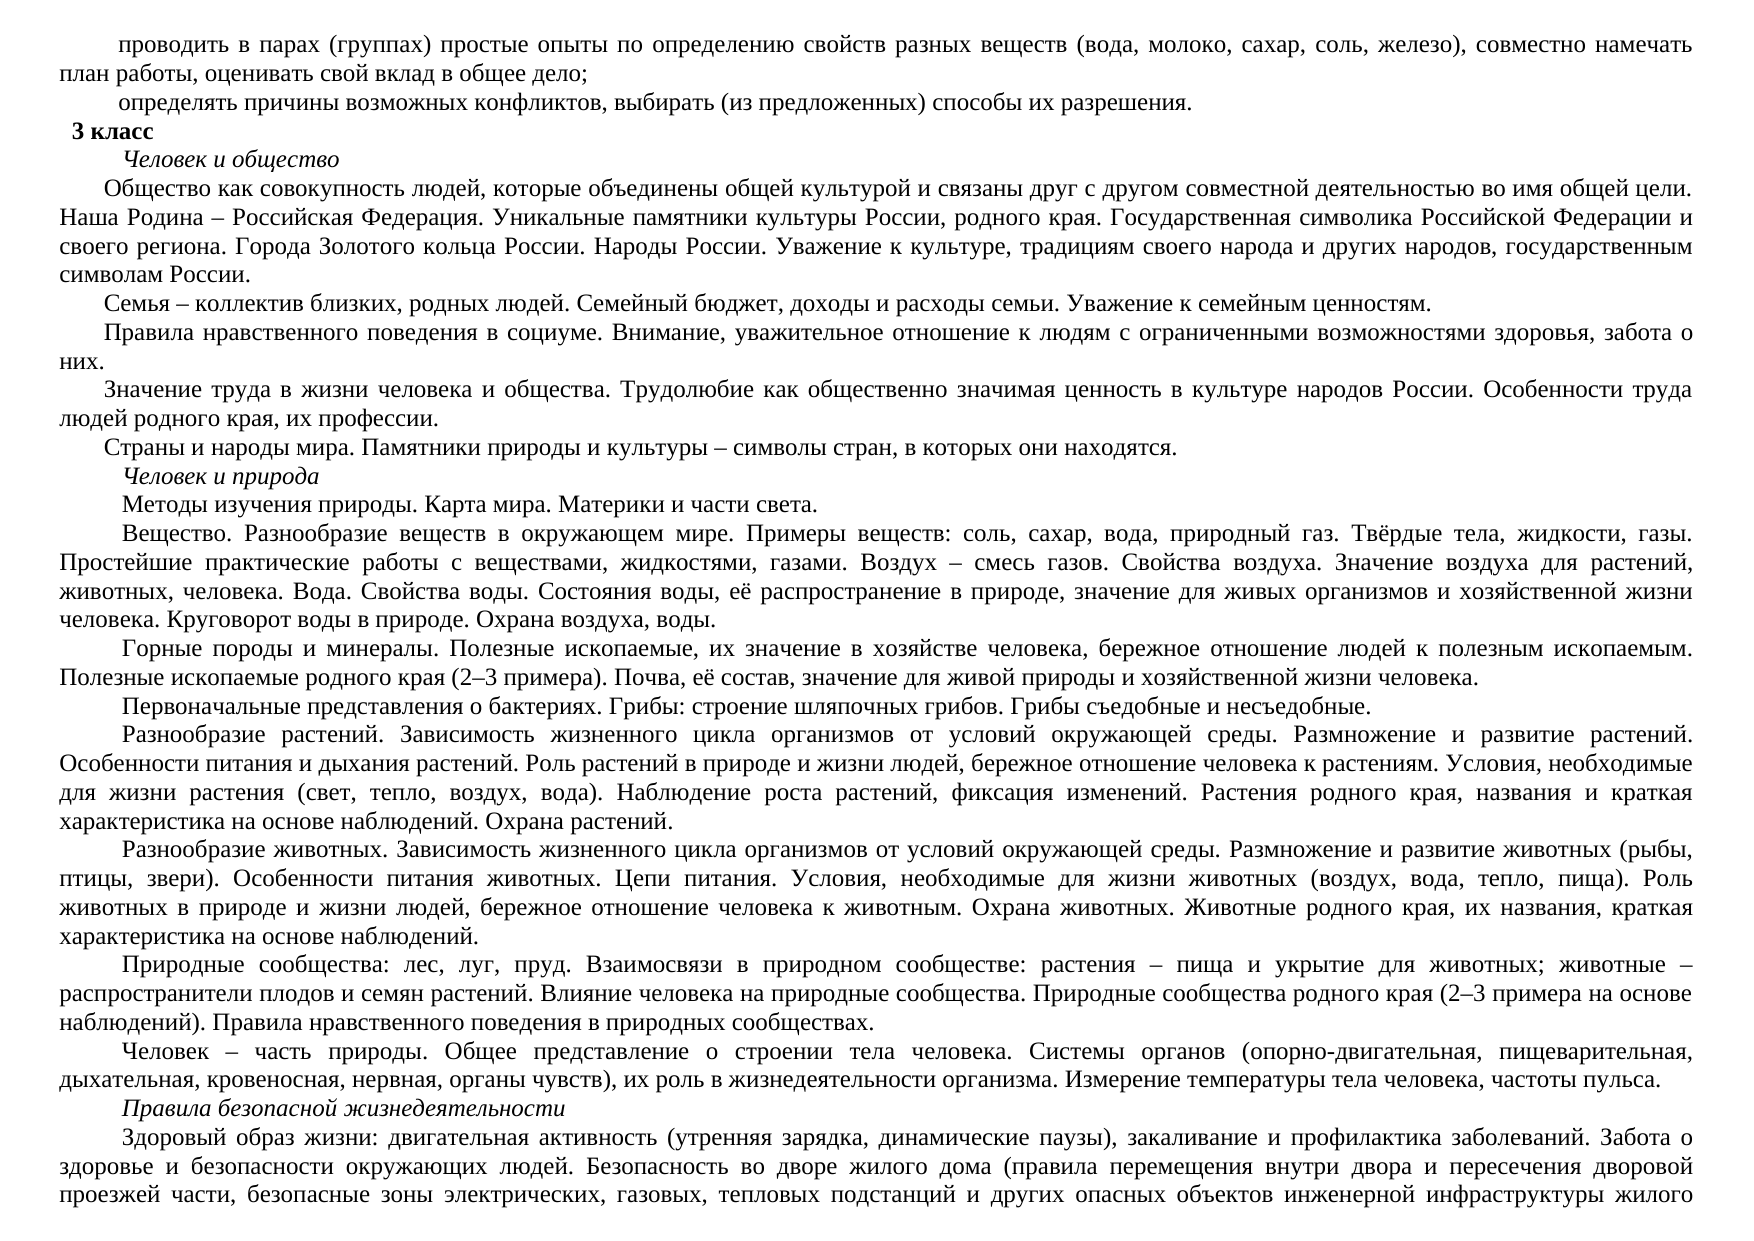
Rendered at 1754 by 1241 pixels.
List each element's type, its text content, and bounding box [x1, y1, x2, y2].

text проводить в парах (группах) простые опыты по определению свойств разных веществ (вода, молоко, сахар, соль, железо), совместно намечать план работы, оценивать свой вклад в общее дело; [59, 29, 1695, 87]
text Человек – часть природы. Общее представление о строении тела человека. Системы органов (опорно-двигательная, пищеварительная, дыхательная, кровеносная, нервная, органы чувств), их роль в жизнедеятельности организма. Измерение температуры тела человека, частоты пульса. [59, 1036, 1695, 1093]
text Общество как совокупность людей, которые объединены общей культурой и связаны друг с другом совместной деятельностью во имя общей цели. Наша Родина – Российская Федерация. Уникальные памятники культуры России, родного края. Государственная символика Российской Федерации и своего региона. Города Золотого кольца России. Народы России. Уважение к культуре, традициям своего народа и других народов, государственным символам России. [59, 173, 1695, 288]
text Горные породы и минералы. Полезные ископаемые, их значение в хозяйстве человека, бережное отношение людей к полезным ископаемым. Полезные ископаемые родного края (2–3 примера). Почва, её состав, значение для живой природы и хозяйственной жизни человека. [59, 633, 1695, 691]
text Человек и природа [59, 461, 1695, 489]
text Человек и общество [59, 144, 1695, 173]
text Вещество. Разнообразие веществ в окружающем мире. Примеры веществ: соль, сахар, вода, природный газ. Твёрдые тела, жидкости, газы. Простейшие практические работы с веществами, жидкостями, газами. Воздух – смесь газов. Свойства воздуха. Значение воздуха для растений, животных, человека. Вода. Свойства воды. Состояния воды, её распространение в природе, значение для живых организмов и хозяйственной жизни человека. Круговорот воды в природе. Охрана воздуха, воды. [59, 518, 1695, 633]
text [59, 1122, 1695, 1208]
text Разнообразие животных. Зависимость жизненного цикла организмов от условий окружающей среды. Размножение и развитие животных (рыбы, птицы, звери). Особенности питания животных. Цепи питания. Условия, необходимые для жизни животных (воздух, вода, тепло, пища). Роль животных в природе и жизни людей, бережное отношение человека к животным. Охрана животных. Животные родного края, их названия, краткая характеристика на основе наблюдений. [59, 834, 1695, 949]
text Первоначальные представления о бактериях. Грибы: строение шляпочных грибов. Грибы съедобные и несъедобные. [59, 691, 1695, 719]
text Семья – коллектив близких, родных людей. Семейный бюджет, доходы и расходы семьи. Уважение к семейным ценностям. [59, 288, 1695, 317]
text Страны и народы мира. Памятники природы и культуры – символы стран, в которых они находятся. [59, 432, 1695, 461]
text Значение труда в жизни человека и общества. Трудолюбие как общественно значимая ценность в культуре народов России. Особенности труда людей родного края, их профессии. [59, 374, 1695, 432]
text 3 класс [72, 116, 1695, 144]
text Правила безопасной жизнедеятельности [59, 1093, 1695, 1122]
text определять причины возможных конфликтов, выбирать (из предложенных) способы их разрешения. [59, 87, 1695, 116]
text Методы изучения природы. Карта мира. Материки и части света. [59, 489, 1695, 518]
text Разнообразие растений. Зависимость жизненного цикла организмов от условий окружающей среды. Размножение и развитие растений. Особенности питания и дыхания растений. Роль растений в природе и жизни людей, бережное отношение человека к растениям. Условия, необходимые для жизни растения (свет, тепло, воздух, вода). Наблюдение роста растений, фиксация изменений. Растения родного края, названия и краткая характеристика на основе наблюдений. Охрана растений. [59, 719, 1695, 834]
text Правила нравственного поведения в социуме. Внимание, уважительное отношение к людям с ограниченными возможностями здоровья, забота о них. [59, 317, 1695, 374]
text Природные сообщества: лес, луг, пруд. Взаимосвязи в природном сообществе: растения – пища и укрытие для животных; животные – распространители плодов и семян растений. Влияние человека на природные сообщества. Природные сообщества родного края (2–3 примера на основе наблюдений). Правила нравственного поведения в природных сообществах. [59, 949, 1695, 1036]
